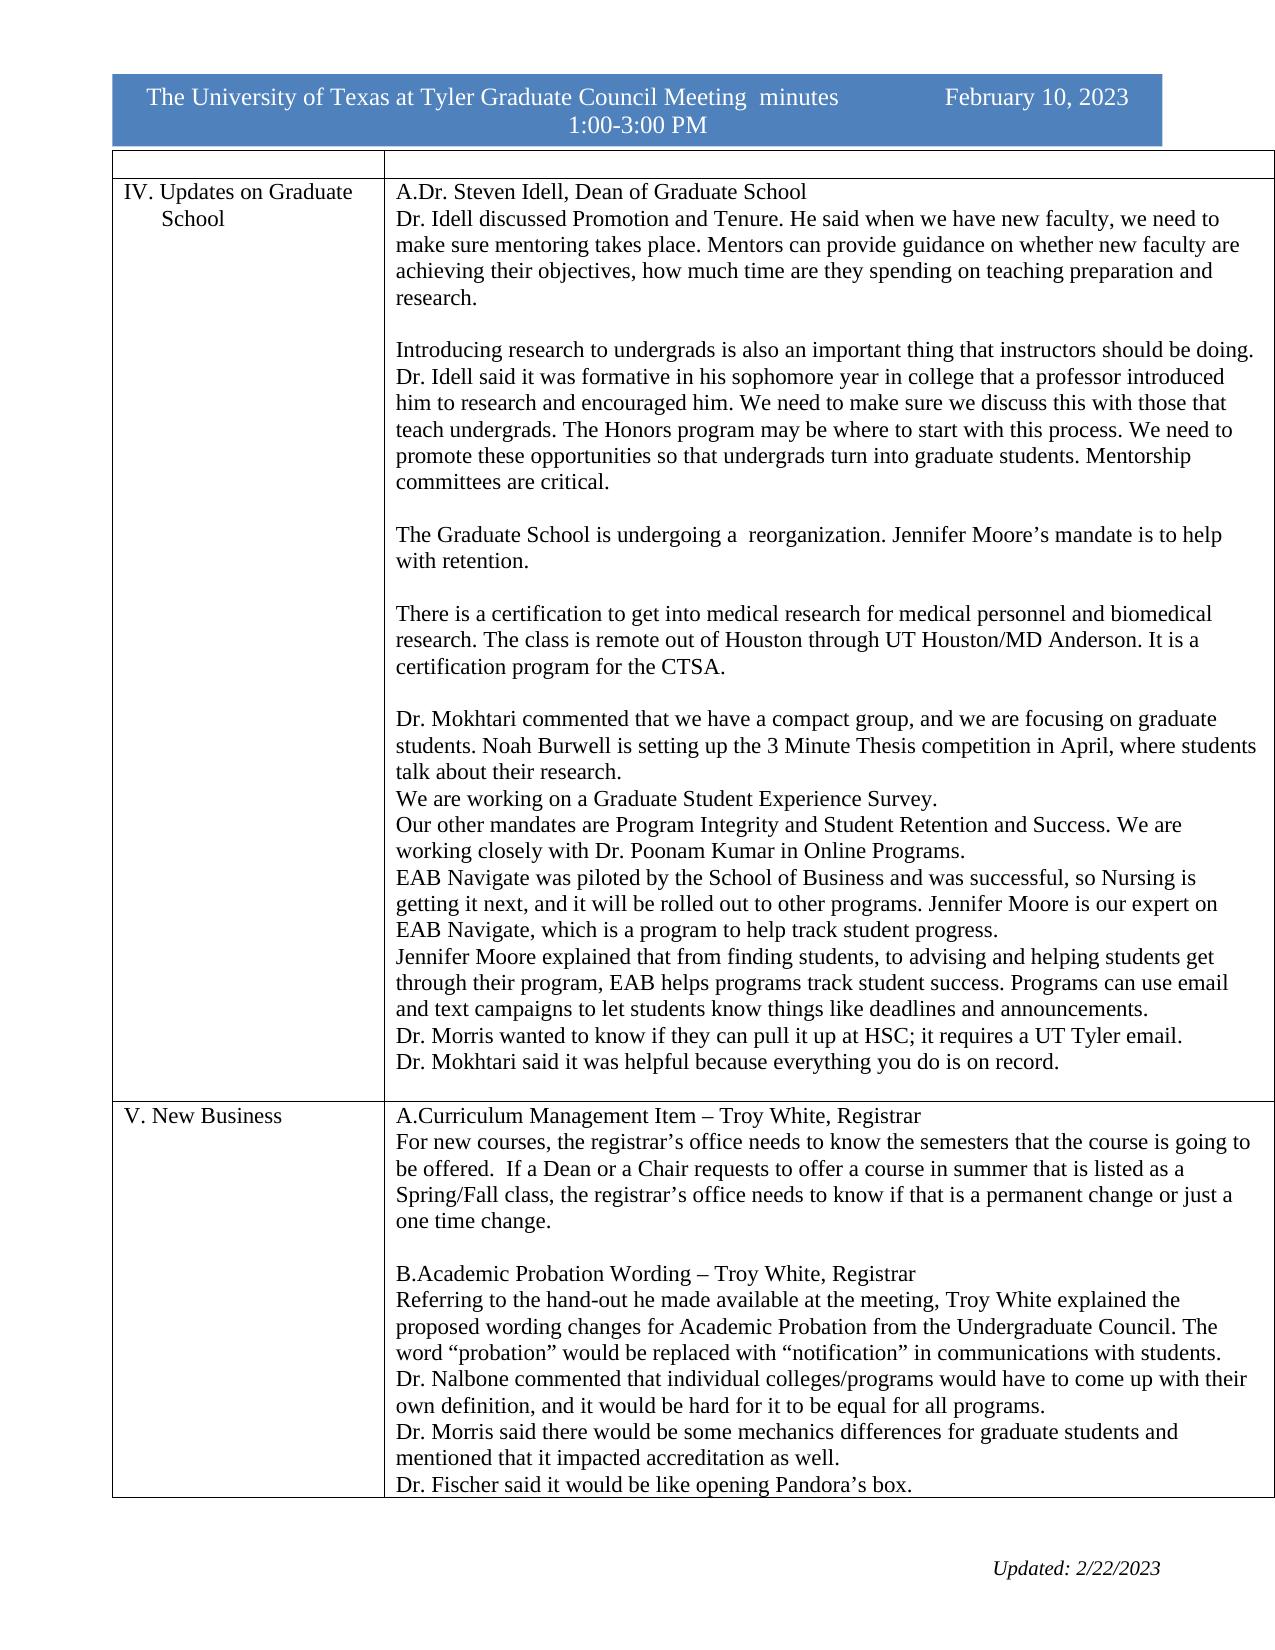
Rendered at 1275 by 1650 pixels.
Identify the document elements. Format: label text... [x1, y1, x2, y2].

table_cell IV. Updates on Graduate School [113, 179, 384, 1101]
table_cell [385, 1102, 1274, 1497]
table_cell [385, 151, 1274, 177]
table_cell A.Dr. Steven Idell, Dean of Graduate School Dr. Idell discussed Promotion and Tenure. He said when we have new faculty, we need to make sure mentoring takes place. Mentors can provide guidance on whether new faculty are achieving their objectives, how much time are they spending on teaching preparation and research. Introducing research to undergrads is also an important thing that instructors should be doing. Dr. Idell said it was formative in his sophomore year in college that a professor introduced him to research and encouraged him. We need to make sure we discuss this with those that teach undergrads. The Honors program may be where to start with this process. We need to promote these opportunities so that undergrads turn into graduate students. Mentorship committees are critical. The Graduate School is undergoing a reorganization. Jennifer Moore’s mandate is to help with retention. There is a certification to get into medical research for medical personnel and biomedical research. The class is remote out of Houston through UT Houston/MD Anderson. It is a certification program for the CTSA. Dr. Mokhtari commented that we have a compact group, and we are focusing on graduate students. Noah Burwell is setting up the 3 Minute Thesis competition in April, where students talk about their research. We are working on a Graduate Student Experience Survey. Our other mandates are Program Integrity and Student Retention and Success. We are working closely with Dr. Poonam Kumar in Online Programs. EAB Navigate was piloted by the School of Business and was successful, so Nursing is getting it next, and it will be rolled out to other programs. Jennifer Moore is our expert on EAB Navigate, which is a program to help track student progress. Jennifer Moore explained that from finding students, to advising and helping students get through their program, EAB helps programs track student success. Programs can use email and text campaigns to let students know things like deadlines and announcements. Dr. Morris wanted to know if they can pull it up at HSC; it requires a UT Tyler email. Dr. Mokhtari said it was helpful because everything you do is on record. [385, 179, 1274, 1101]
table_cell V. New Business [113, 1102, 384, 1497]
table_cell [113, 151, 384, 177]
